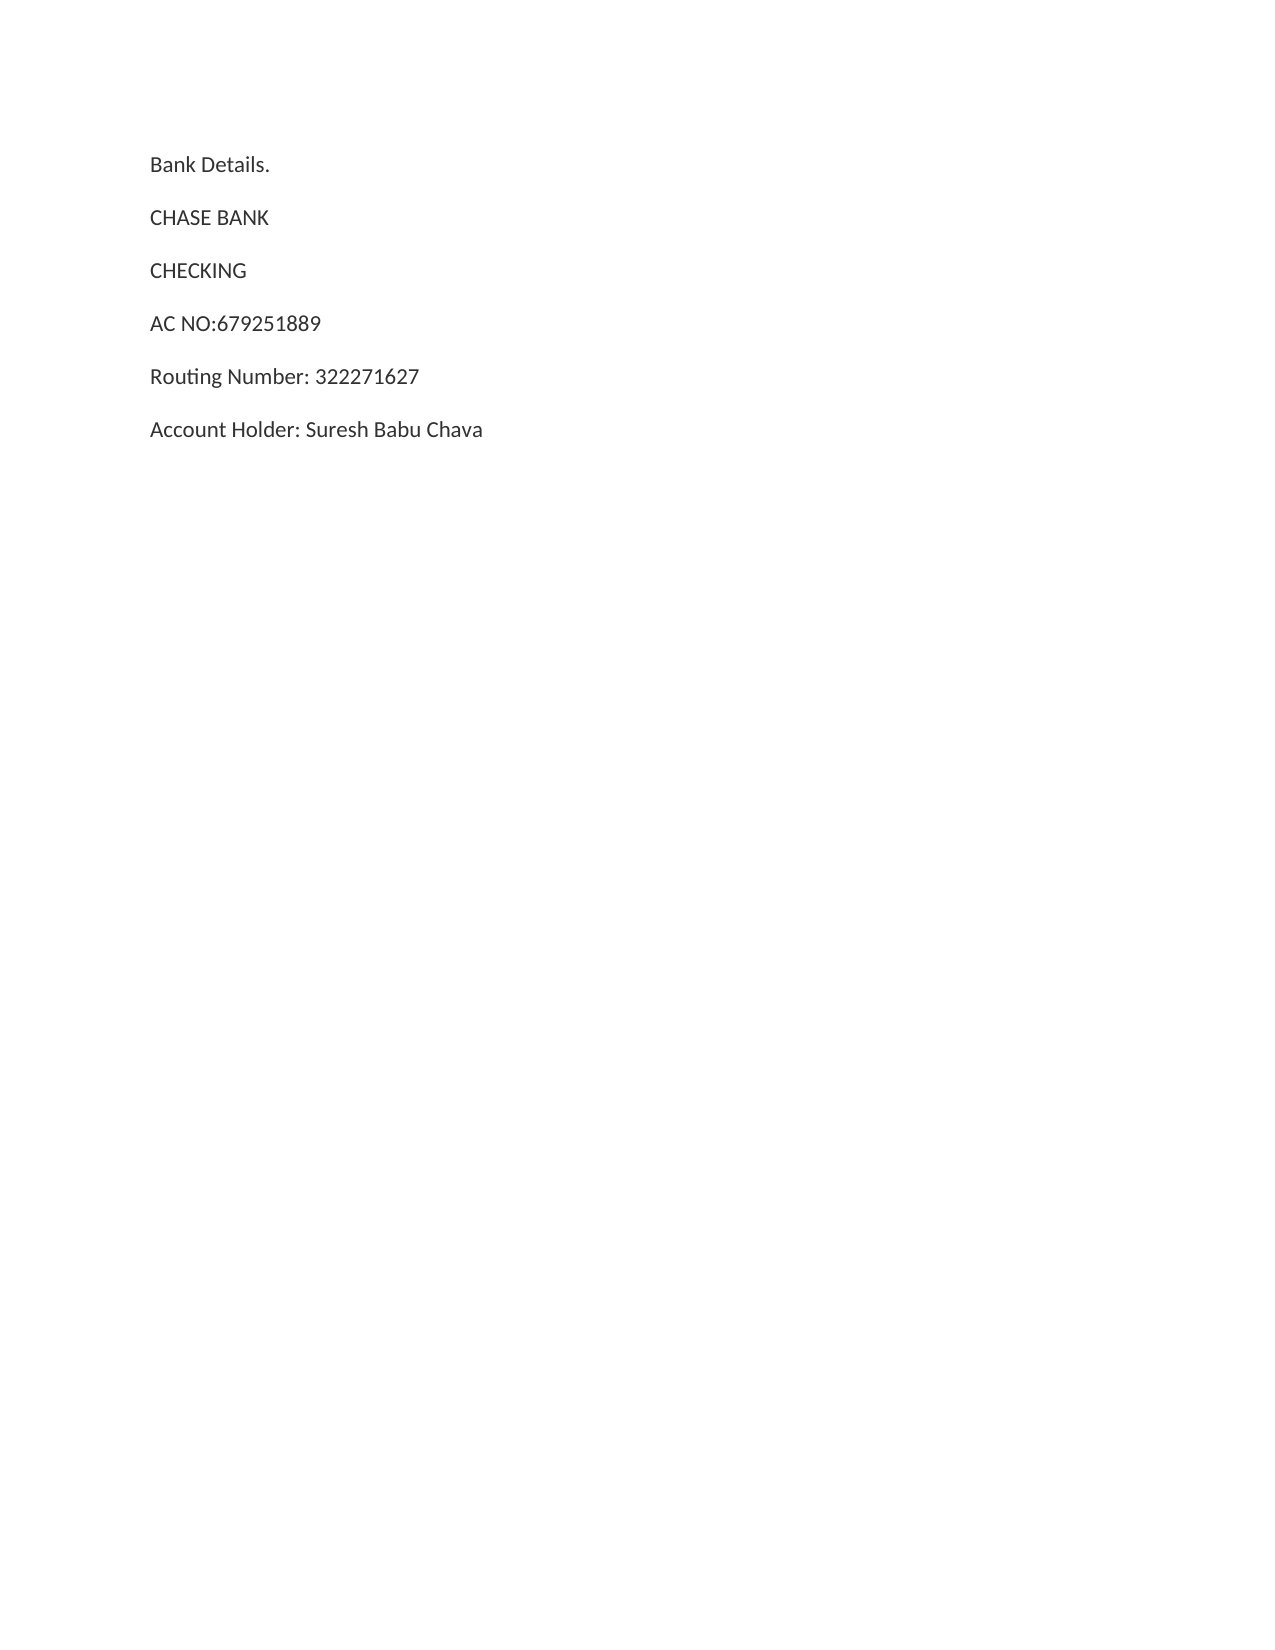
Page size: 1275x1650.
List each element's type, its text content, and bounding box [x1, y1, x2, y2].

text Routing Number: 322271627 [150, 362, 1125, 390]
text Account Holder: Suresh Babu Chava [150, 415, 1125, 443]
text AC NO:679251889 [150, 309, 1125, 337]
text CHASE BANK [150, 203, 1125, 231]
text Bank Details. [150, 150, 1125, 178]
text CHECKING [150, 256, 1125, 284]
